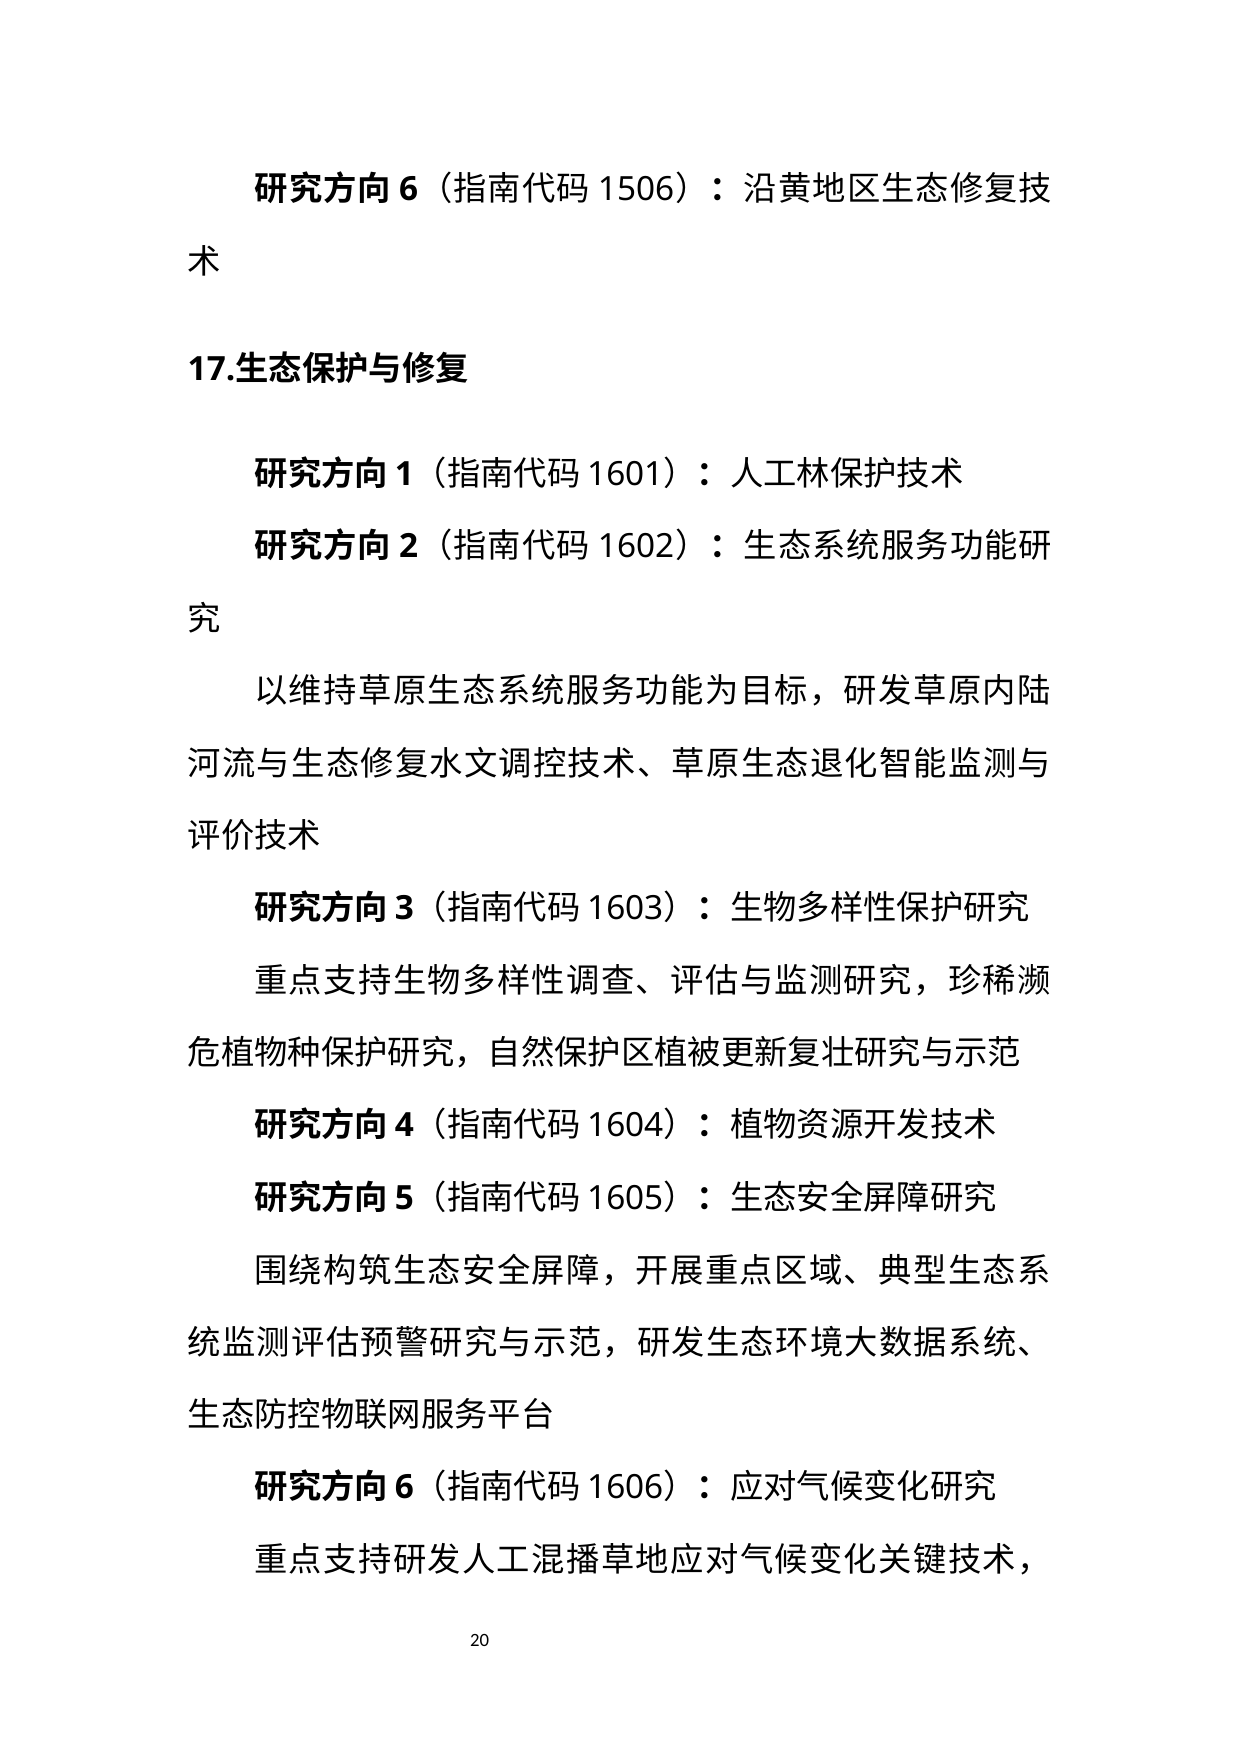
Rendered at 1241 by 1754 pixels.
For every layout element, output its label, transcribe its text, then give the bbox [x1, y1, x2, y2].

text 研究方向2（指南代码1602）：生态系统服务功能研究 [187, 519, 1053, 640]
text 以维持草原生态系统服务功能为目标，研发草原内陆河流与生态修复水文调控技术、草原生态退化智能监测与评价技术 [187, 664, 1053, 857]
text 研究方向5（指南代码1605）：生态安全屏障研究 [187, 1171, 1053, 1219]
text 研究方向6（指南代码1606）：应对气候变化研究 [187, 1460, 1053, 1509]
text 17.生态保护与修复 [187, 334, 1053, 399]
text 围绕构筑生态安全屏障，开展重点区域、典型生态系统监测评估预警研究与示范，研发生态环境大数据系统、生态防控物联网服务平台 [187, 1243, 1053, 1436]
text 研究方向6（指南代码1506）：沿黄地区生态修复技术 [187, 162, 1053, 283]
text 研究方向3（指南代码1603）：生物多样性保护研究 [187, 881, 1053, 929]
text 研究方向4（指南代码1604）：植物资源开发技术 [187, 1098, 1053, 1147]
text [187, 1533, 1053, 1581]
text 重点支持生物多样性调查、评估与监测研究，珍稀濒危植物种保护研究，自然保护区植被更新复壮研究与示范 [187, 953, 1053, 1074]
text 研究方向1（指南代码1601）：人工林保护技术 [187, 447, 1053, 495]
